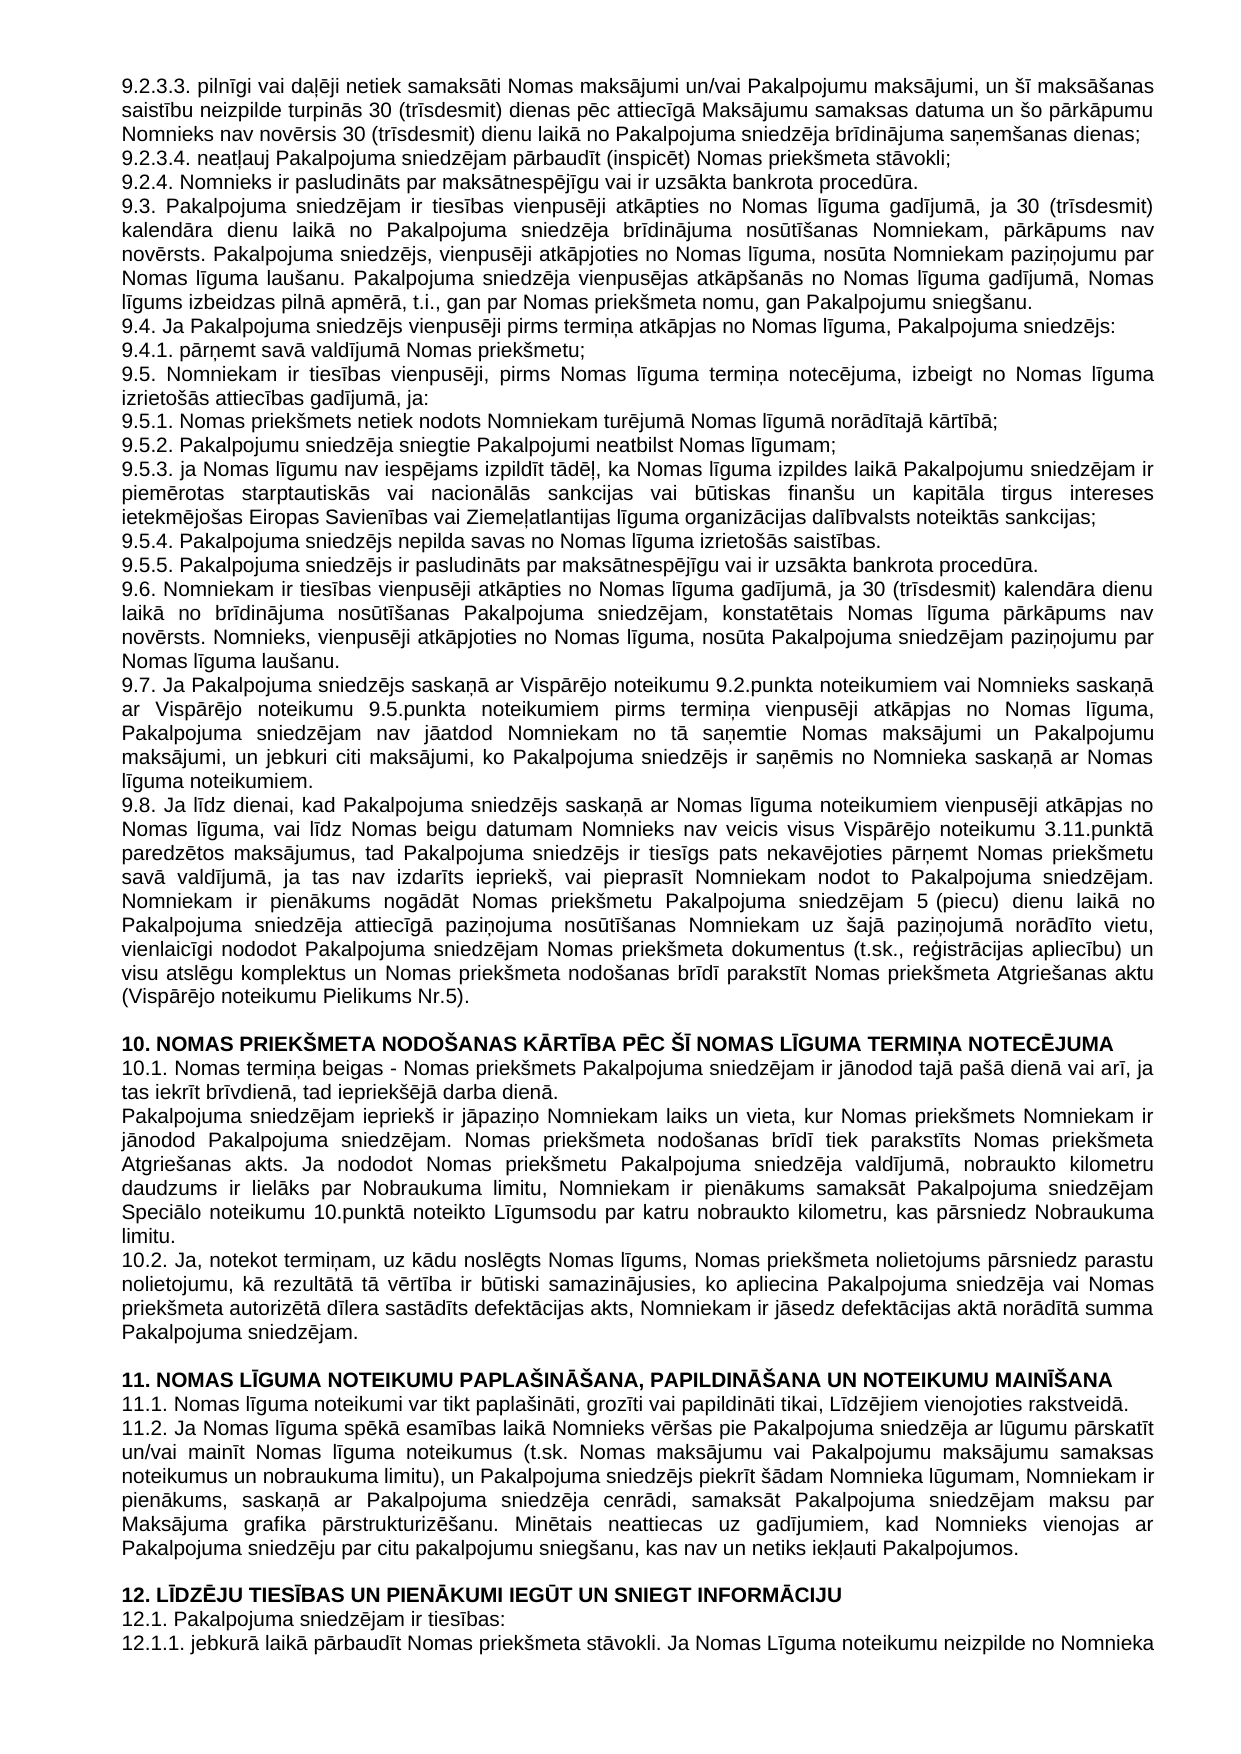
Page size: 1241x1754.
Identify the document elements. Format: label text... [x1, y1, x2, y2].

table_cell 9.4.1. pārņemt savā valdījumā Nomas priekšmetu; [110, 338, 1167, 361]
table_cell 9.2.4. Nomnieks ir pasludināts par maksātnespējīgu vai ir uzsākta bankrota procedūra. [110, 170, 1167, 194]
table_cell 11.2. Ja Nomas līguma spēkā esamības laikā Nomnieks vēršas pie Pakalpojuma sniedzēja ar lūgumu pārskatīt un/vai mainīt Nomas līguma noteikumus (t.sk. Nomas maksājumu vai Pakalpojumu maksājumu samaksas noteikumus un nobraukuma limitu), un Pakalpojuma sniedzējs piekrīt šādam Nomnieka lūgumam, Nomniekam ir pienākums, saskaņā ar Pakalpojuma sniedzēja cenrādi, samaksāt Pakalpojuma sniedzējam maksu par Maksājuma grafika pārstrukturizēšanu. Minētais neattiecas uz gadījumiem, kad Nomnieks vienojas ar Pakalpojuma sniedzēju par citu pakalpojumu sniegšanu, kas nav un netiks iekļauti Pakalpojumos. [110, 1416, 1167, 1583]
table_cell 9.4. Ja Pakalpojuma sniedzējs vienpusēji pirms termiņa atkāpjas no Nomas līguma, Pakalpojuma sniedzējs: [110, 314, 1167, 337]
table_cell 9.5. Nomniekam ir tiesības vienpusēji, pirms Nomas līguma termiņa notecējuma, izbeigt no Nomas līguma izrietošās attiecības gadījumā, ja: 9.5.1. Nomas priekšmets netiek nodots Nomniekam turējumā Nomas līgumā norādītajā kārtībā; 9.5.2. Pakalpojumu sniedzēja sniegtie Pakalpojumi neatbilst Nomas līgumam; 9.5.3. ja Nomas līgumu nav iespējams izpildīt tādēļ, ka Nomas līguma izpildes laikā Pakalpojumu sniedzējam ir piemērotas starptautiskās vai nacionālās sankcijas vai būtiskas finanšu un kapitāla tirgus intereses ietekmējošas Eiropas Savienības vai Ziemeļatlantijas līguma organizācijas dalībvalsts noteiktās sankcijas; 9.5.4. Pakalpojuma sniedzējs nepilda savas no Nomas līguma izrietošās saistības. 9.5.5. Pakalpojuma sniedzējs ir pasludināts par maksātnespējīgu vai ir uzsākta bankrota procedūra. 9.6. Nomniekam ir tiesības vienpusēji atkāpties no Nomas līguma gadījumā, ja 30 (trīsdesmit) kalendāra dienu laikā no brīdinājuma nosūtīšanas Pakalpojuma sniedzējam, konstatētais Nomas līguma pārkāpums nav novērsts. Nomnieks, vienpusēji atkāpjoties no Nomas līguma, nosūta Pakalpojuma sniedzējam paziņojumu par Nomas līguma laušanu. 9.7. Ja Pakalpojuma sniedzējs saskaņā ar Vispārējo noteikumu 9.2.punkta noteikumiem vai Nomnieks saskaņā ar Vispārējo noteikumu 9.5.punkta noteikumiem pirms termiņa vienpusēji atkāpjas no Nomas līguma, Pakalpojuma sniedzējam nav jāatdod Nomniekam no tā saņemtie Nomas maksājumi un Pakalpojumu maksājumi, un jebkuri citi maksājumi, ko Pakalpojuma sniedzējs ir saņēmis no Nomnieka saskaņā ar Nomas līguma noteikumiem. [110, 361, 1167, 793]
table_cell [110, 74, 1167, 170]
table_cell 11.1. Nomas līguma noteikumi var tikt paplašināti, grozīti vai papildināti tikai, Līdzējiem vienojoties rakstveidā. [110, 1392, 1167, 1416]
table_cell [110, 1607, 1167, 1655]
table_cell 10.2. Ja, notekot termiņam, uz kādu noslēgts Nomas līgums, Nomas priekšmeta nolietojums pārsniedz parastu nolietojumu, kā rezultātā tā vērtība ir būtiski samazinājusies, ko apliecina Pakalpojuma sniedzēja vai Nomas priekšmeta autorizētā dīlera sastādīts defektācijas akts, Nomniekam ir jāsedz defektācijas aktā norādītā summa Pakalpojuma sniedzējam. [110, 1248, 1167, 1368]
table_cell 11. NOMAS LĪGUMA NOTEIKUMU PAPLAŠINĀŠANA, PAPILDINĀŠANA UN NOTEIKUMU MAINĪŠANA [110, 1368, 1167, 1392]
table_cell 10. NOMAS PRIEKŠMETA NODOŠANAS KĀRTĪBA PĒC ŠĪ NOMAS LĪGUMA TERMIŅA NOTECĒJUMA 10.1. Nomas termiņa beigas - Nomas priekšmets Pakalpojuma sniedzējam ir jānodod tajā pašā dienā vai arī, ja tas iekrīt brīvdienā, tad iepriekšējā darba dienā. Pakalpojuma sniedzējam iepriekš ir jāpaziņo Nomniekam laiks un vieta, kur Nomas priekšmets Nomniekam ir jānodod Pakalpojuma sniedzējam. Nomas priekšmeta nodošanas brīdī tiek parakstīts Nomas priekšmeta Atgriešanas akts. Ja nododot Nomas priekšmetu Pakalpojuma sniedzēja valdījumā, nobraukto kilometru daudzums ir lielāks par Nobraukuma limitu, Nomniekam ir pienākums samaksāt Pakalpojuma sniedzējam Speciālo noteikumu 10.punktā noteikto Līgumsodu par katru nobraukto kilometru, kas pārsniedz Nobraukuma limitu. [110, 1032, 1167, 1248]
table_cell 12. LĪDZĒJU TIESĪBAS UN PIENĀKUMI IEGŪT UN SNIEGT INFORMĀCIJU [110, 1583, 1167, 1607]
table_cell 9.3. Pakalpojuma sniedzējam ir tiesības vienpusēji atkāpties no Nomas līguma gadījumā, ja 30 (trīsdesmit) kalendāra dienu laikā no Pakalpojuma sniedzēja brīdinājuma nosūtīšanas Nomniekam, pārkāpums nav novērsts. Pakalpojuma sniedzējs, vienpusēji atkāpjoties no Nomas līguma, nosūta Nomniekam paziņojumu par Nomas līguma laušanu. Pakalpojuma sniedzēja vienpusējas atkāpšanās no Nomas līguma gadījumā, Nomas līgums izbeidzas pilnā apmērā, t.i., gan par Nomas priekšmeta nomu, gan Pakalpojumu sniegšanu. [110, 194, 1167, 313]
table_cell 9.8. Ja līdz dienai, kad Pakalpojuma sniedzējs saskaņā ar Nomas līguma noteikumiem vienpusēji atkāpjas no Nomas līguma, vai līdz Nomas beigu datumam Nomnieks nav veicis visus Vispārējo noteikumu 3.11.punktā paredzētos maksājumus, tad Pakalpojuma sniedzējs ir tiesīgs pats nekavējoties pārņemt Nomas priekšmetu savā valdījumā, ja tas nav izdarīts iepriekš, vai pieprasīt Nomniekam nodot to Pakalpojuma sniedzējam. Nomniekam ir pienākums nogādāt Nomas priekšmetu Pakalpojuma sniedzējam 5 (piecu) dienu laikā no Pakalpojuma sniedzēja attiecīgā paziņojuma nosūtīšanas Nomniekam uz šajā paziņojumā norādīto vietu, vienlaicīgi nododot Pakalpojuma sniedzējam Nomas priekšmeta dokumentus (t.sk., reģistrācijas apliecību) un visu atslēgu komplektus un Nomas priekšmeta nodošanas brīdī parakstīt Nomas priekšmeta Atgriešanas aktu (Vispārējo noteikumu Pielikums Nr.5). [110, 793, 1167, 1032]
